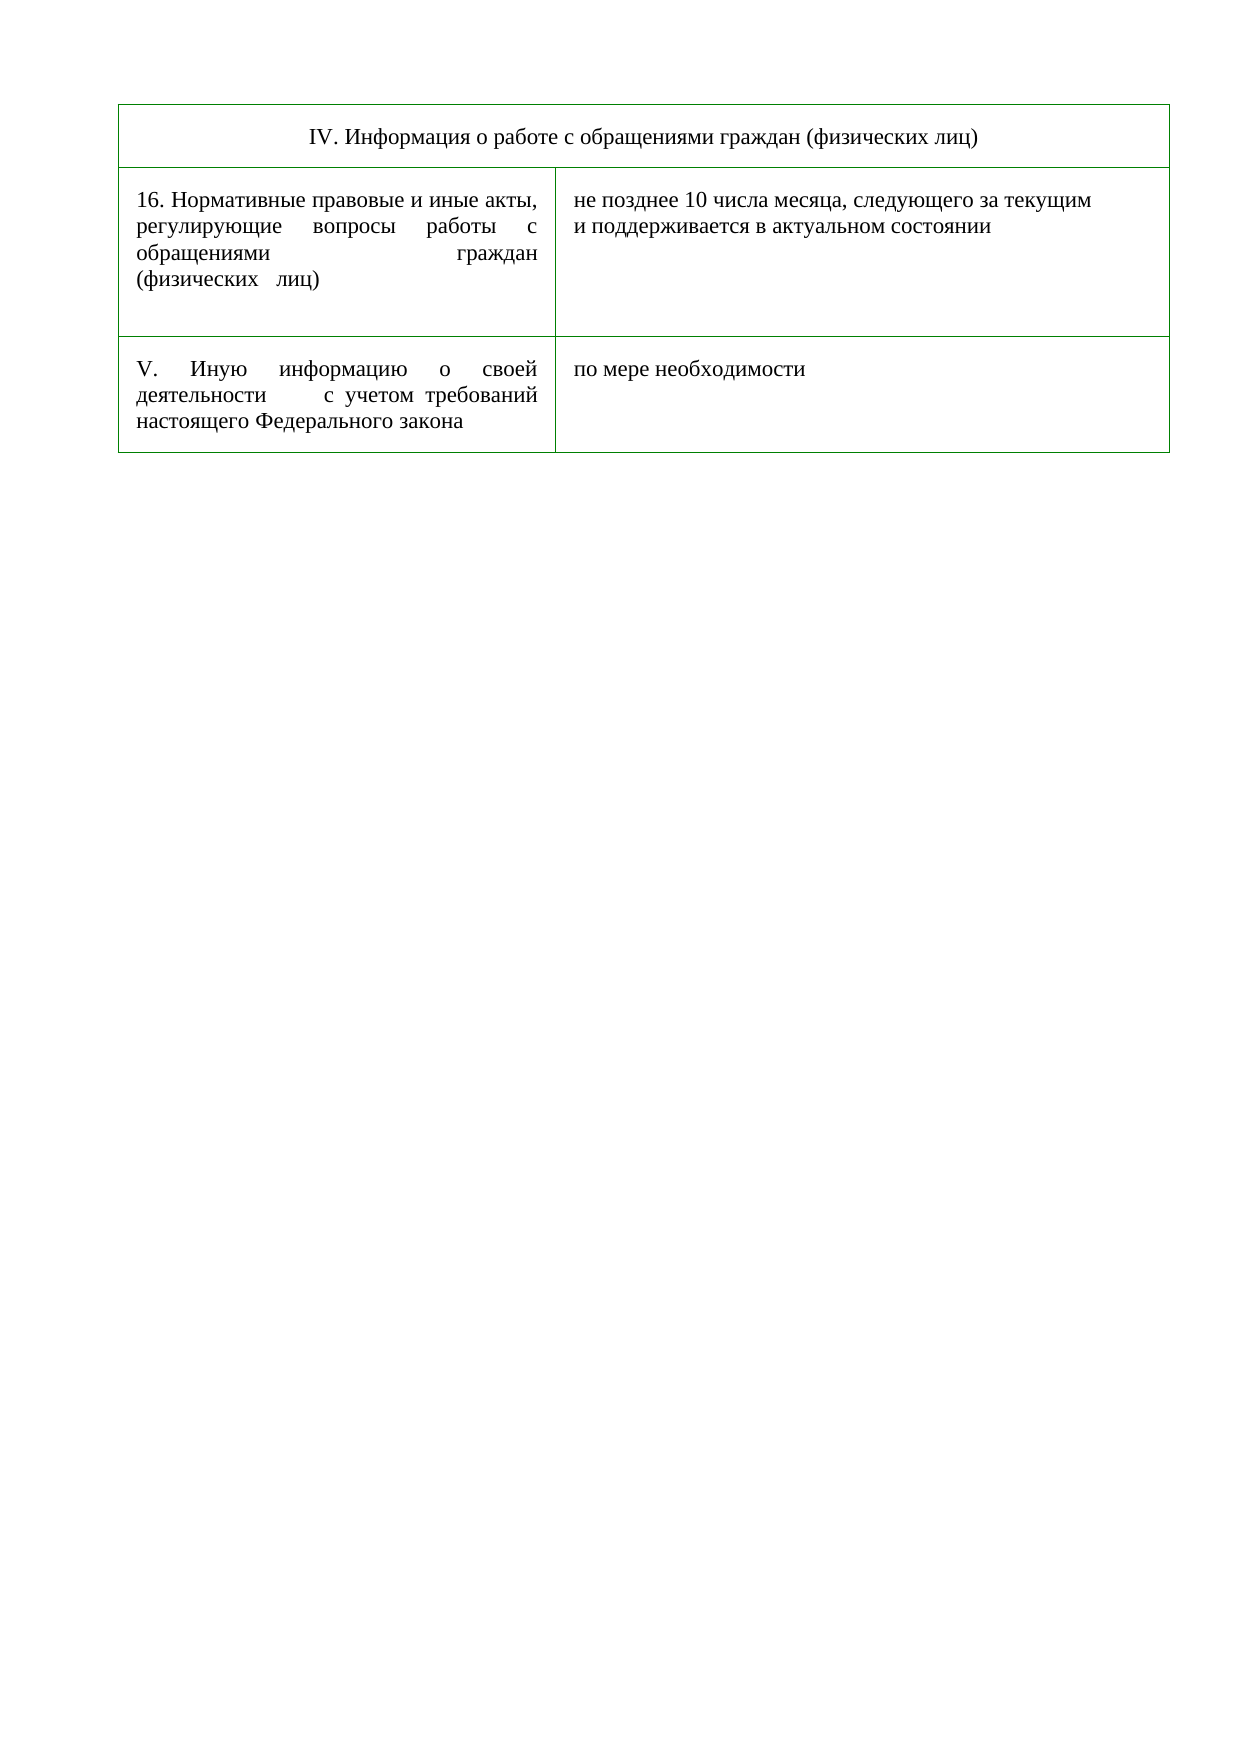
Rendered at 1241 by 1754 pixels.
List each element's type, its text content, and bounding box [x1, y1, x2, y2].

table_cell 16. Нормативные правовые и иные акты, регулирующие вопросы работы с обращениями граждан (физических лиц) [119, 168, 555, 336]
table_cell не позднее 10 числа месяца, следующего за текущим и поддерживается в актуальном состоянии [556, 168, 1169, 336]
table_cell V. Иную информацию о своей деятельности с учетом требований настоящего Федерального закона [119, 337, 555, 452]
table_cell IV. Информация о работе с обращениями граждан (физических лиц) [119, 105, 1169, 167]
table_cell по мере необходимости [556, 337, 1169, 452]
